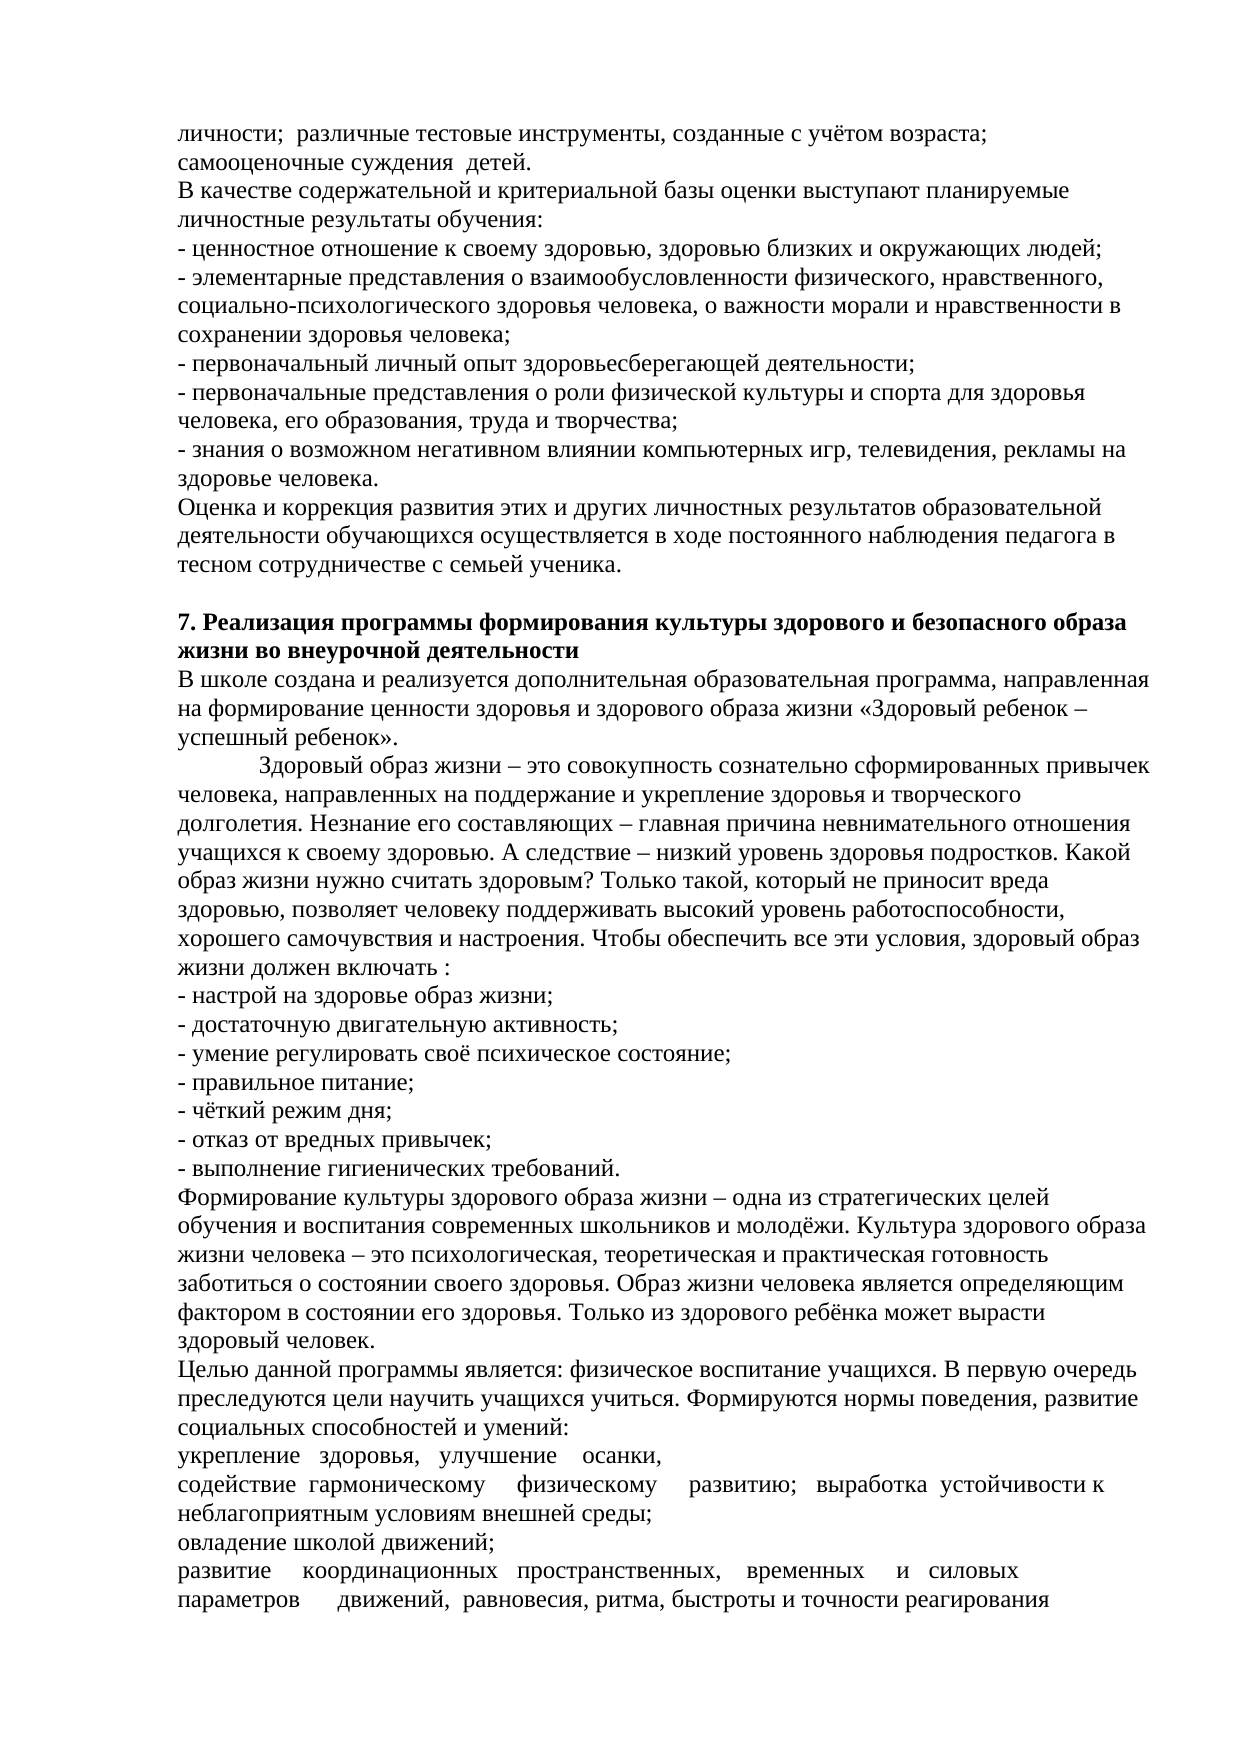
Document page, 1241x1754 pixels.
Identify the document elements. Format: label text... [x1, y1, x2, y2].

text - правильное питание; [177, 1067, 1152, 1096]
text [177, 1556, 1152, 1613]
text Здоровый образ жизни – это совокупность сознательно сформированных привычек человека, направленных на поддержание и укрепление здоровья и творческого долголетия. Незнание его составляющих – главная причина невнимательного отношения учащихся к своему здоровью. А следствие – низкий уровень здоровья подростков. Какой образ жизни нужно считать здоровым? Только такой, который не приносит вреда здоровью, позволяет человеку поддерживать высокий уровень работоспособности, хорошего самочувствия и настроения. Чтобы обеспечить все эти условия, здоровый образ жизни должен включать : [177, 751, 1152, 981]
text Оценка и коррекция развития этих и других личностных результатов образовательной деятельности обучающихся осуществляется в ходе постоянного наблюдения педагога в тесном сотрудничестве с семьей ученика. [177, 492, 1152, 578]
text - ценностное отношение к своему здоровью, здоровью близких и окружающих людей; [177, 233, 1152, 262]
text - выполнение гигиенических требований. [177, 1153, 1152, 1182]
text - первоначальный личный опыт здоровьесберегающей деятельности; [177, 348, 1152, 377]
text Формирование культуры здорового образа жизни – одна из стратегических целей обучения и воспитания современных школьников и молодёжи. Культура здорового образа жизни человека – это психологическая, теоретическая и практическая готовность заботиться о состоянии своего здоровья. Образ жизни человека является определяющим фактором в состоянии его здоровья. Только из здорового ребёнка может вырасти здоровый человек. [177, 1182, 1152, 1354]
text В школе создана и реализуется дополнительная образовательная программа, направленная на формирование ценности здоровья и здорового образа жизни «Здоровый ребенок –успешный ребенок». [177, 664, 1152, 751]
text - знания о возможном негативном влиянии компьютерных игр, телевидения, рекламы на здоровье человека. [177, 434, 1152, 492]
text овладение школой движений; [177, 1527, 1152, 1556]
text 7. Реализация программы формирования культуры здорового и безопасного образа жизни во внеурочной деятельности [177, 607, 1152, 664]
text - достаточную двигательную активность; [177, 1009, 1152, 1038]
text содействие гармоническому физическому развитию; выработка устойчивости к неблагоприятным условиям внешней среды; [177, 1469, 1152, 1527]
text - элементарные представления о взаимообусловленности физического, нравственного, социально-психологического здоровья человека, о важности морали и нравственности в сохранении здоровья человека; [177, 262, 1152, 348]
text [177, 118, 1152, 176]
text - чёткий режим дня; [177, 1096, 1152, 1124]
text - отказ от вредных привычек; [177, 1124, 1152, 1153]
text Целью данной программы является: физическое воспитание учащихся. В первую очередь преследуются цели научить учащихся учиться. Формируются нормы поведения, развитие социальных способностей и умений: [177, 1354, 1152, 1441]
text укрепление здоровья, улучшение осанки, [177, 1441, 1152, 1469]
text - умение регулировать своё психическое состояние; [177, 1038, 1152, 1067]
text В качестве содержательной и критериальной базы оценки выступают планируемые личностные результаты обучения: [177, 176, 1152, 233]
text - первоначальные представления о роли физической культуры и спорта для здоровья человека, его образования, труда и творчества; [177, 377, 1152, 434]
text - настрой на здоровье образ жизни; [177, 981, 1152, 1009]
